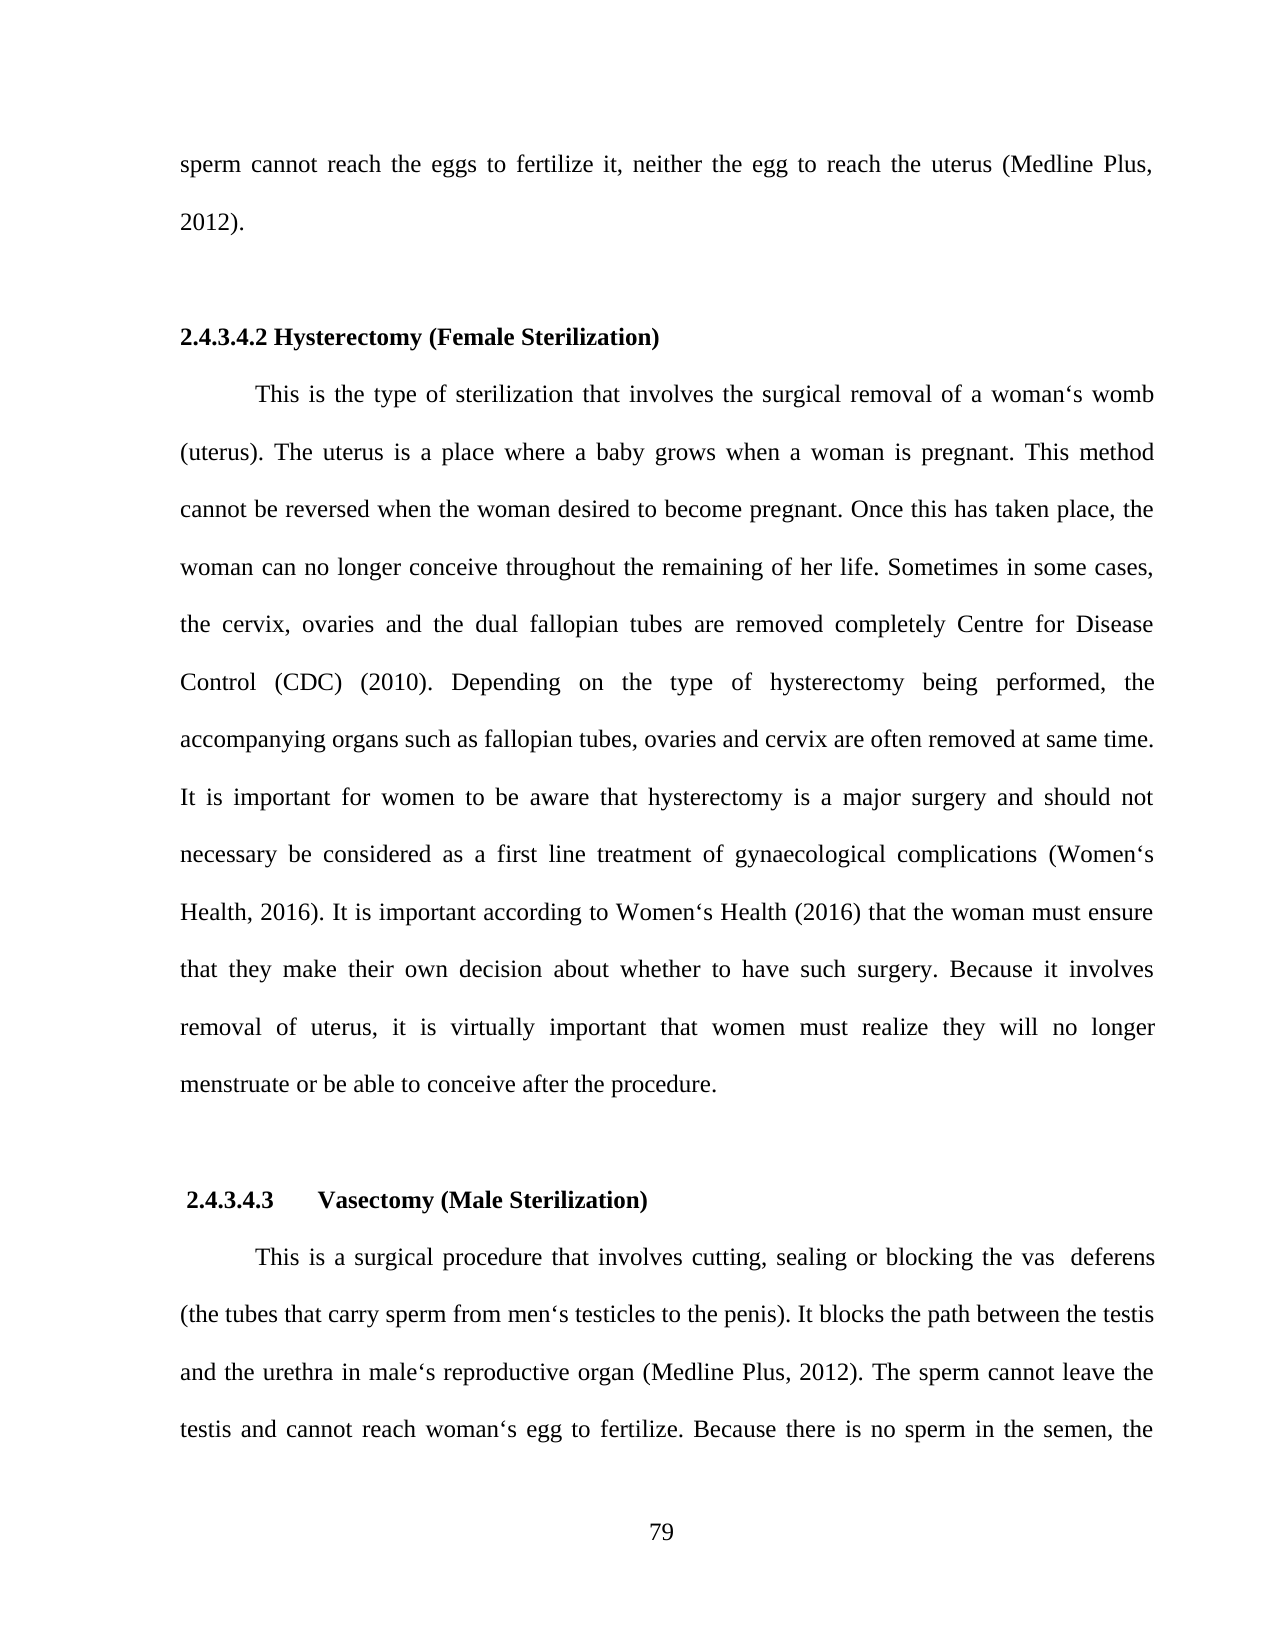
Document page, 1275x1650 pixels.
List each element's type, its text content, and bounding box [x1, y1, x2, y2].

text This is a surgical procedure that involves cutting, sealing or blocking the vas deferens (the tubes that carry sperm from men‘s testicles to the penis). It blocks the path between the testis and the urethra in male‘s reproductive organ (Medline Plus, 2012). The sperm cannot leave the testis and cannot reach woman‘s egg to fertilize. Because there is no sperm in the semen, the [180, 1242, 1155, 1443]
text sperm cannot reach the eggs to fertilize it, neither the egg to reach the uterus (Medline Plus, 2012). [180, 149, 1155, 235]
subtitle Vasectomy (Male Sterilization) [186, 1185, 1248, 1214]
subtitle Hysterectomy (Female Sterilization) [180, 322, 1248, 350]
text This is the type of sterilization that involves the surgical removal of a woman‘s womb (uterus). The uterus is a place where a baby grows when a woman is pregnant. This method cannot be reversed when the woman desired to become pregnant. Once this has taken place, the woman can no longer conceive throughout the remaining of her life. Sometimes in some cases, the cervix, ovaries and the dual fallopian tubes are removed completely Centre for Disease Control (CDC) (2010). Depending on the type of hysterectomy being performed, the accompanying organs such as fallopian tubes, ovaries and cervix are often removed at same time. It is important for women to be aware that hysterectomy is a major surgery and should not necessary be considered as a first line treatment of gynaecological complications (Women‘s Health, 2016). It is important according to Women‘s Health (2016) that the woman must ensure that they make their own decision about whether to have such surgery. Because it involves removal of uterus, it is virtually important that women must realize they will no longer menstruate or be able to conceive after the procedure. [180, 379, 1155, 1098]
